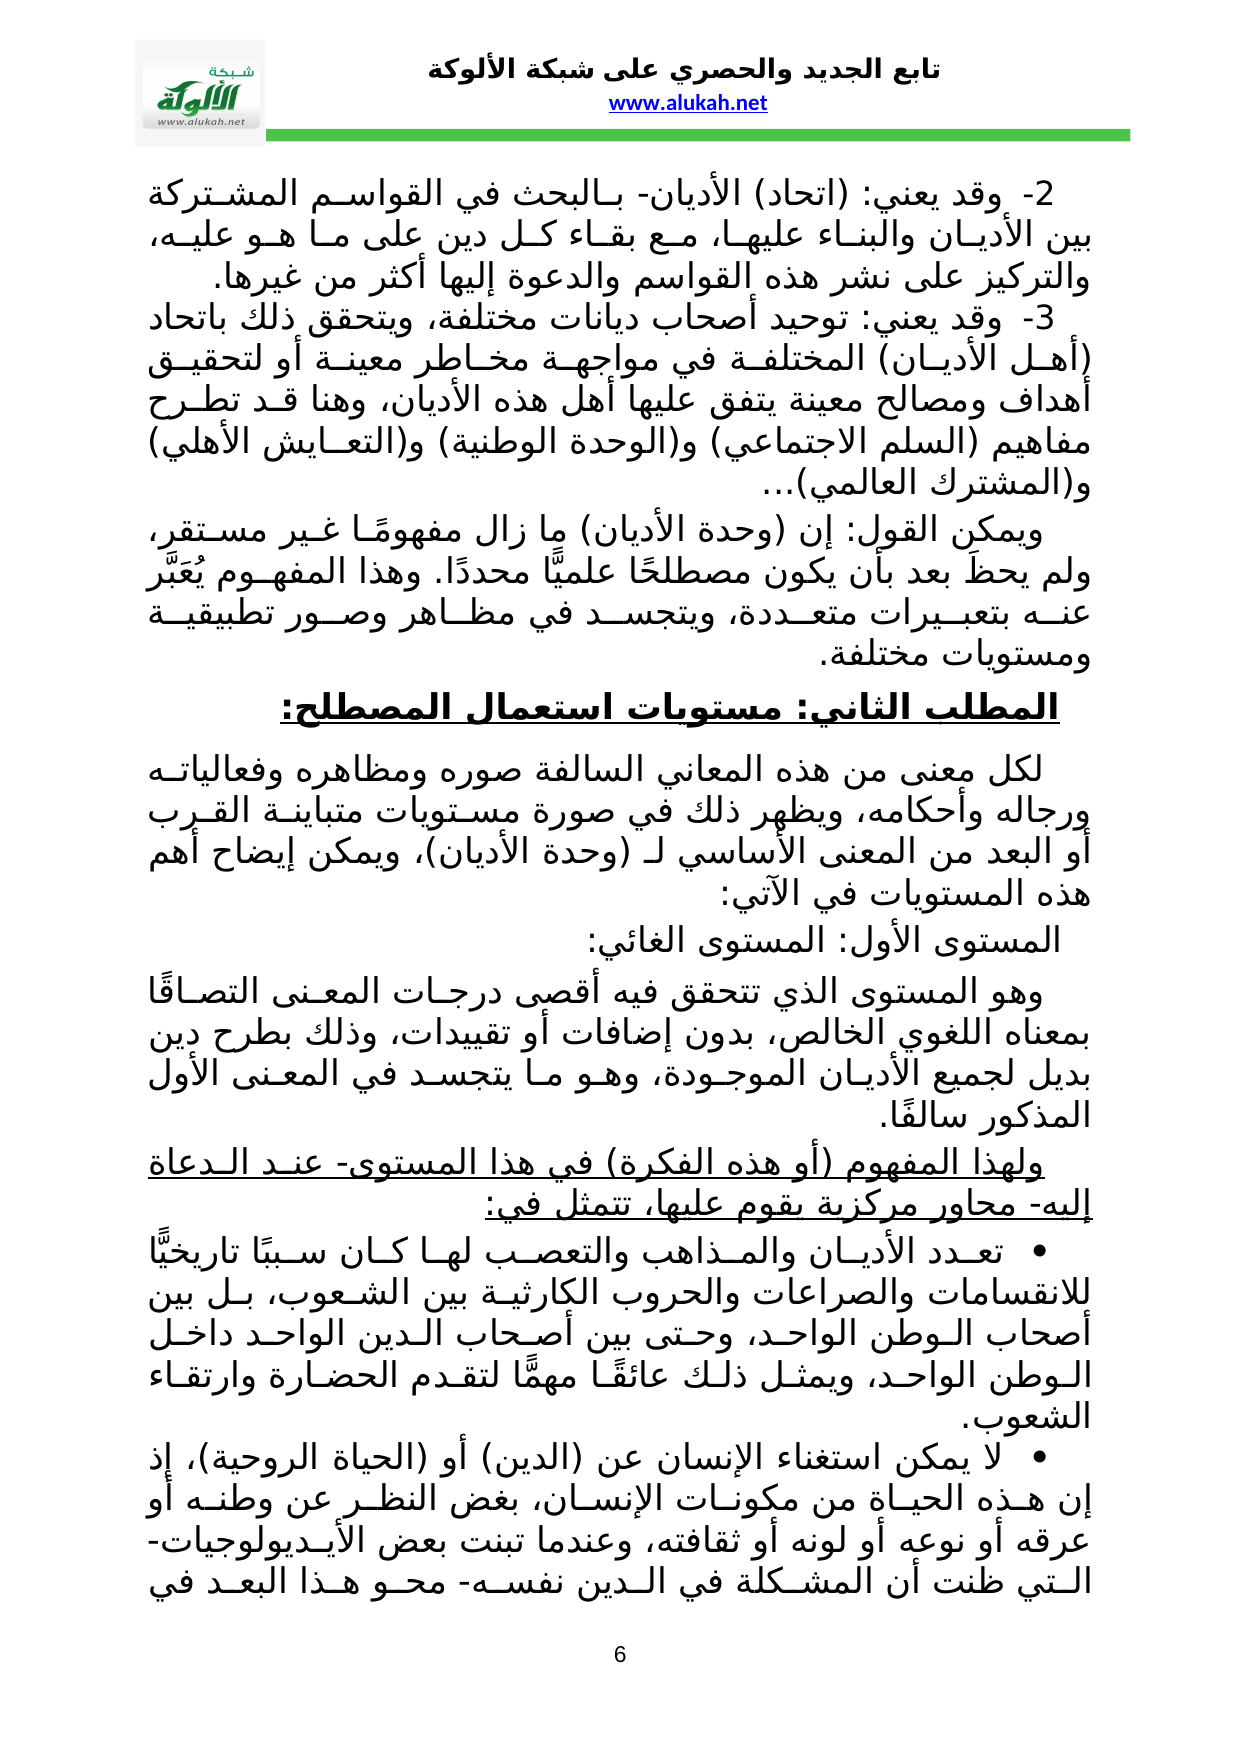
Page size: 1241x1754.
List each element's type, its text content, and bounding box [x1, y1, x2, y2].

text المطلب الثاني: مستويات استعمال المصطلح: [148, 686, 1089, 728]
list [148, 1437, 1093, 1602]
text لكل معنى من هذه المعاني السالفة صوره ومظاهره وفعالياته ورجاله وأحكامه، ويظهر ذلك في صورة مستويات متباينة القرب أو البعد من المعنى الأساسي لـ (وحدة الأديان)، ويمكن إيضاح أهم هذه المستويات في الآتي: [148, 748, 1092, 913]
list وقد يعني: توحيد أصحاب ديانات مختلفة، ويتحقق ذلك باتحاد (أهل الأديان) المختلفة في مواجهة مخاطر معينة أو لتحقيق أهداف ومصالح معينة يتفق عليها أهل هذه الأديان، وهنا قد تطرح مفاهيم (السلم الاجتماعي) و(الوحدة الوطنية) و(التعايش الأهلي) و(المشترك العالمي)... [148, 296, 1093, 503]
text وهو المستوى الذي تتحقق فيه أقصى درجات المعنى التصاقًا بمعناه اللغوي الخالص، بدون إضافات أو تقييدات، وذلك بطرح دين بديل لجميع الأديان الموجودة، وهو ما يتجسد في المعنى الأول المذكور سالفًا. [148, 970, 1092, 1135]
list تعدد الأديان والمذاهب والتعصب لها كان سببًا تاريخيًّا للانقسامات والصراعات والحروب الكارثية بين الشعوب، بل بين أصحاب الوطن الواحد، وحتى بين أصحاب الدين الواحد داخل الوطن الواحد، ويمثل ذلك عائقًا مهمًّا لتقدم الحضارة وارتقاء الشعوب. [148, 1230, 1093, 1437]
list وقد يعني: (اتحاد) الأديان- بالبحث في القواسم المشتركة بين الأديان والبناء عليها، مع بقاء كل دين على ما هو عليه، والتركيز على نشر هذه القواسم والدعوة إليها أكثر من غيرها. [148, 173, 1093, 296]
text ولهذا المفهوم (أو هذه الفكرة) في هذا المستوى- عند الدعاة إليه- محاور مركزية يقوم عليها، تتمثل في: [148, 1142, 1092, 1224]
text ويمكن القول: إن (وحدة الأديان) ما زال مفهومًا غير مستقر، ولم يحظَ بعد بأن يكون مصطلحًا علميًّا محددًا. وهذا المفهوم يُعَبَّر عنه بتعبيرات متعددة، ويتجسد في مظاهر وصور تطبيقية ومستويات مختلفة. [148, 509, 1092, 674]
subtitle المستوى الأول: المستوى الغائي: [148, 920, 1092, 961]
